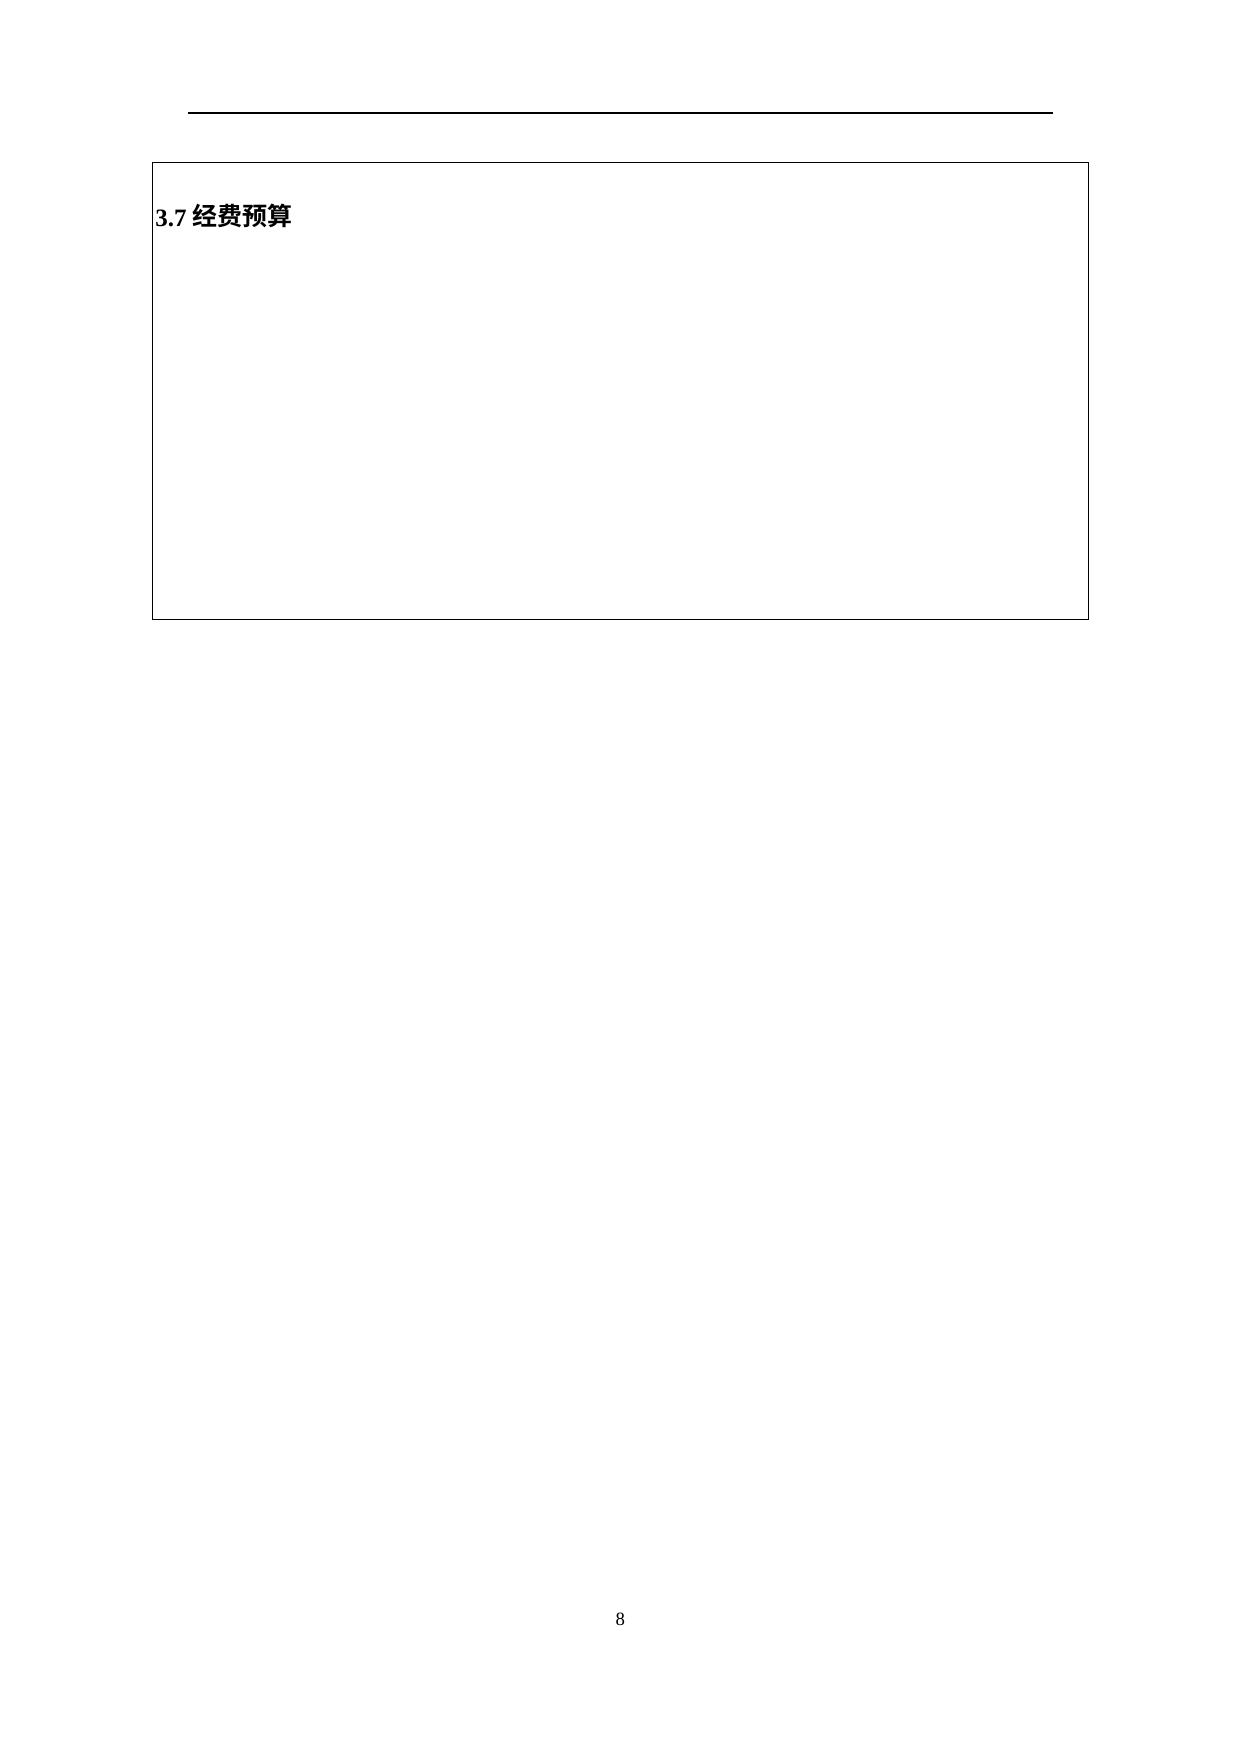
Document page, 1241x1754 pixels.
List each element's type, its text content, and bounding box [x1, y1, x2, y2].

table_cell 3.7 经费预算 [153, 163, 1088, 619]
